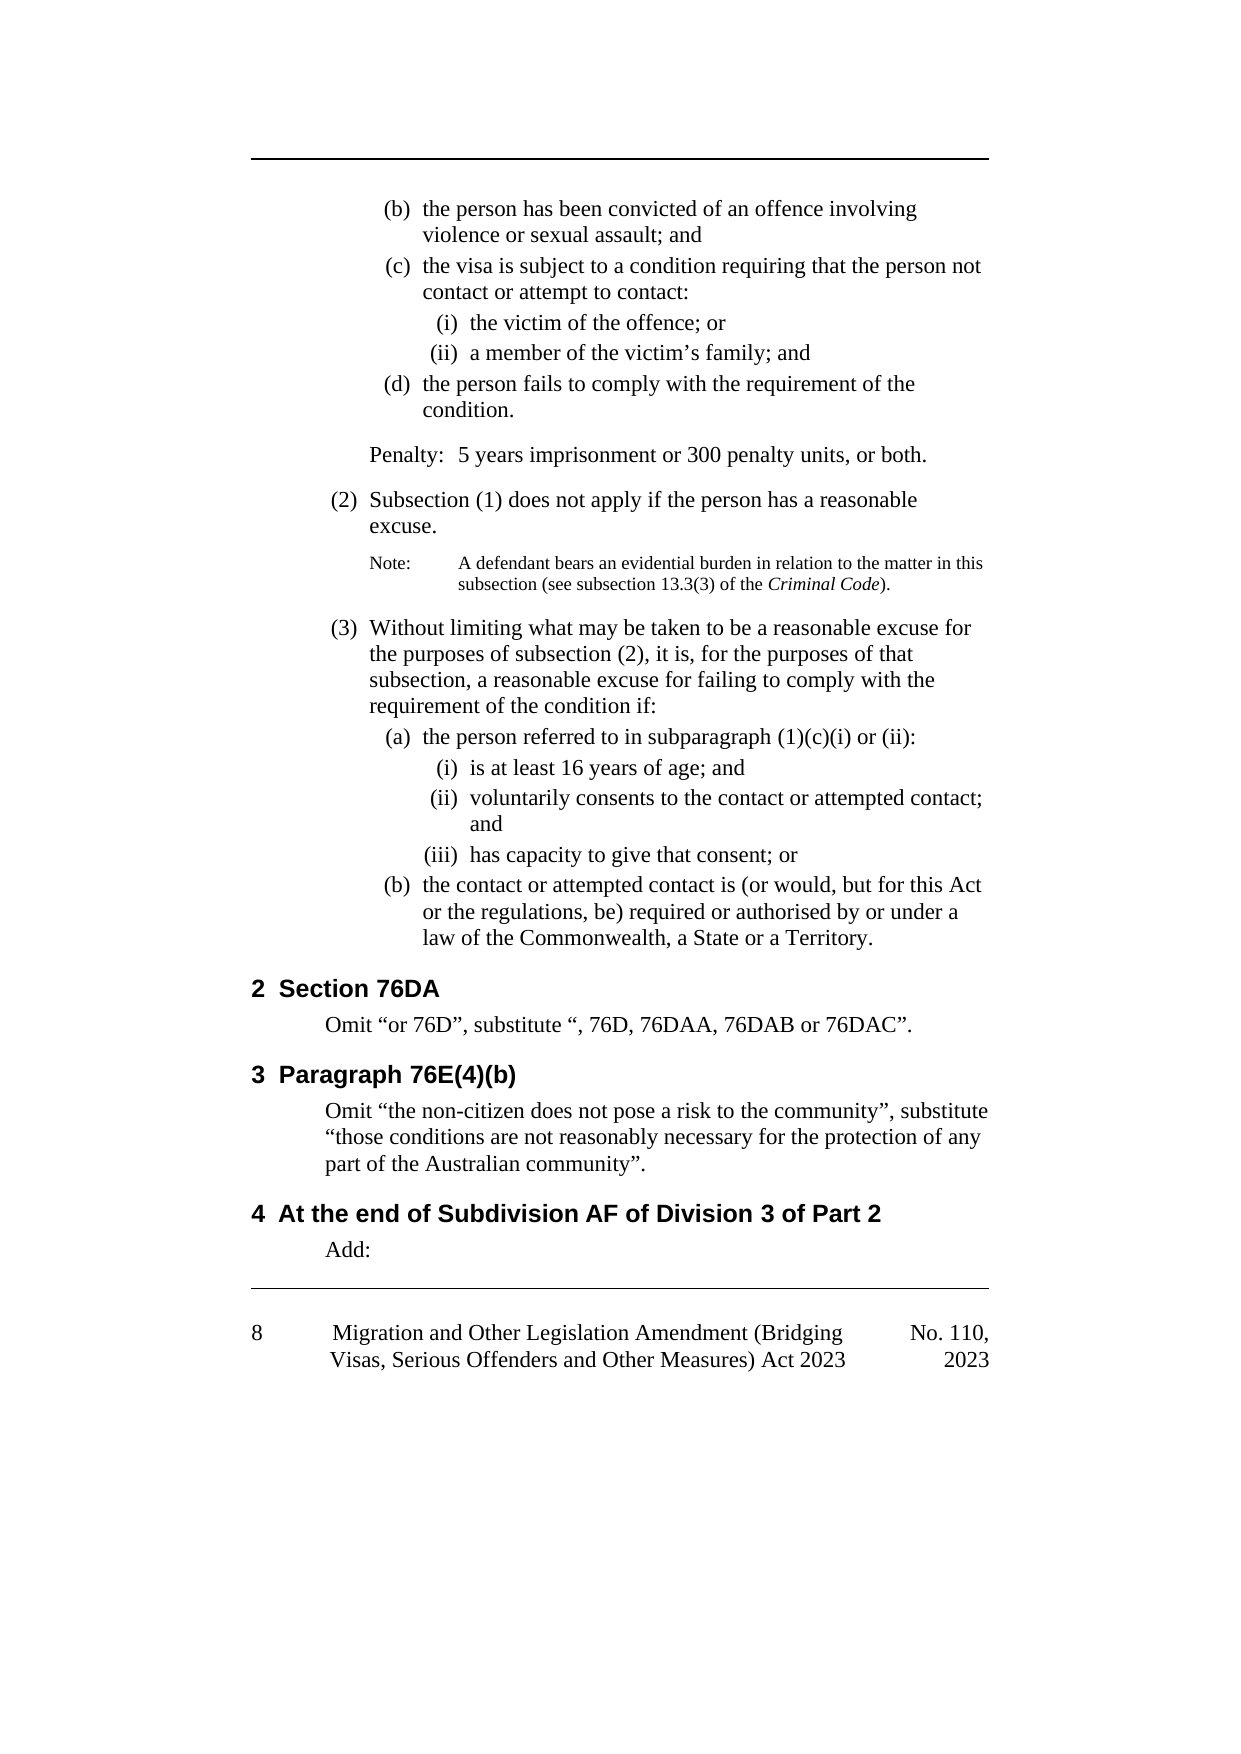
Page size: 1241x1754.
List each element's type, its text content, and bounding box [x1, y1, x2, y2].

text (ii) voluntarily consents to the contact or attempted contact; and [251, 784, 989, 837]
text (c) the visa is subject to a condition requiring that the person not contact or attempt to contact: [251, 252, 989, 304]
text Omit “the non-citizen does not pose a risk to the community”, substitute “those conditions are not reasonably necessary for the protection of any part of the Australian community”. [325, 1097, 989, 1176]
text (a) the person referred to in subparagraph (1)(c)(i) or (ii): [251, 723, 989, 749]
text 4 At the end of Subdivision AF of Division 3 of Part 2 [251, 1199, 989, 1228]
text (iii) has capacity to give that consent; or [251, 841, 989, 867]
text (i) the victim of the offence; or [251, 309, 989, 335]
text (2) Subsection (1) does not apply if the person has a reasonable excuse. [251, 486, 989, 539]
text 2 Section 76DA [251, 973, 989, 1002]
text (b) the contact or attempted contact is (or would, but for this Act or the regulations, be) required or authorised by or under a law of the Commonwealth, a State or a Territory. [251, 872, 989, 951]
text (d) the person fails to comply with the requirement of the condition. [251, 370, 989, 422]
text (i) is at least 16 years of age; and [251, 754, 989, 780]
text Note: A defendant bears an evidential burden in relation to the matter in this subsection (see subsection 13.3(3) of the Criminal Code). [369, 552, 989, 595]
text 3 Paragraph 76E(4)(b) [251, 1060, 989, 1089]
text (3) Without limiting what may be taken to be a reasonable excuse for the purposes of subsection (2), it is, for the purposes of that subsection, a reasonable excuse for failing to comply with the requirement of the condition if: [251, 613, 989, 719]
text Add: [325, 1236, 989, 1262]
text (b) the person has been convicted of an offence involving violence or sexual assault; and [251, 195, 989, 248]
text Omit “or 76D”, substitute “, 76D, 76DAA, 76DAB or 76DAC”. [325, 1011, 989, 1037]
text (ii) a member of the victim’s family; and [251, 339, 989, 366]
text Penalty: 5 years imprisonment or 300 penalty units, or both. [369, 441, 989, 467]
